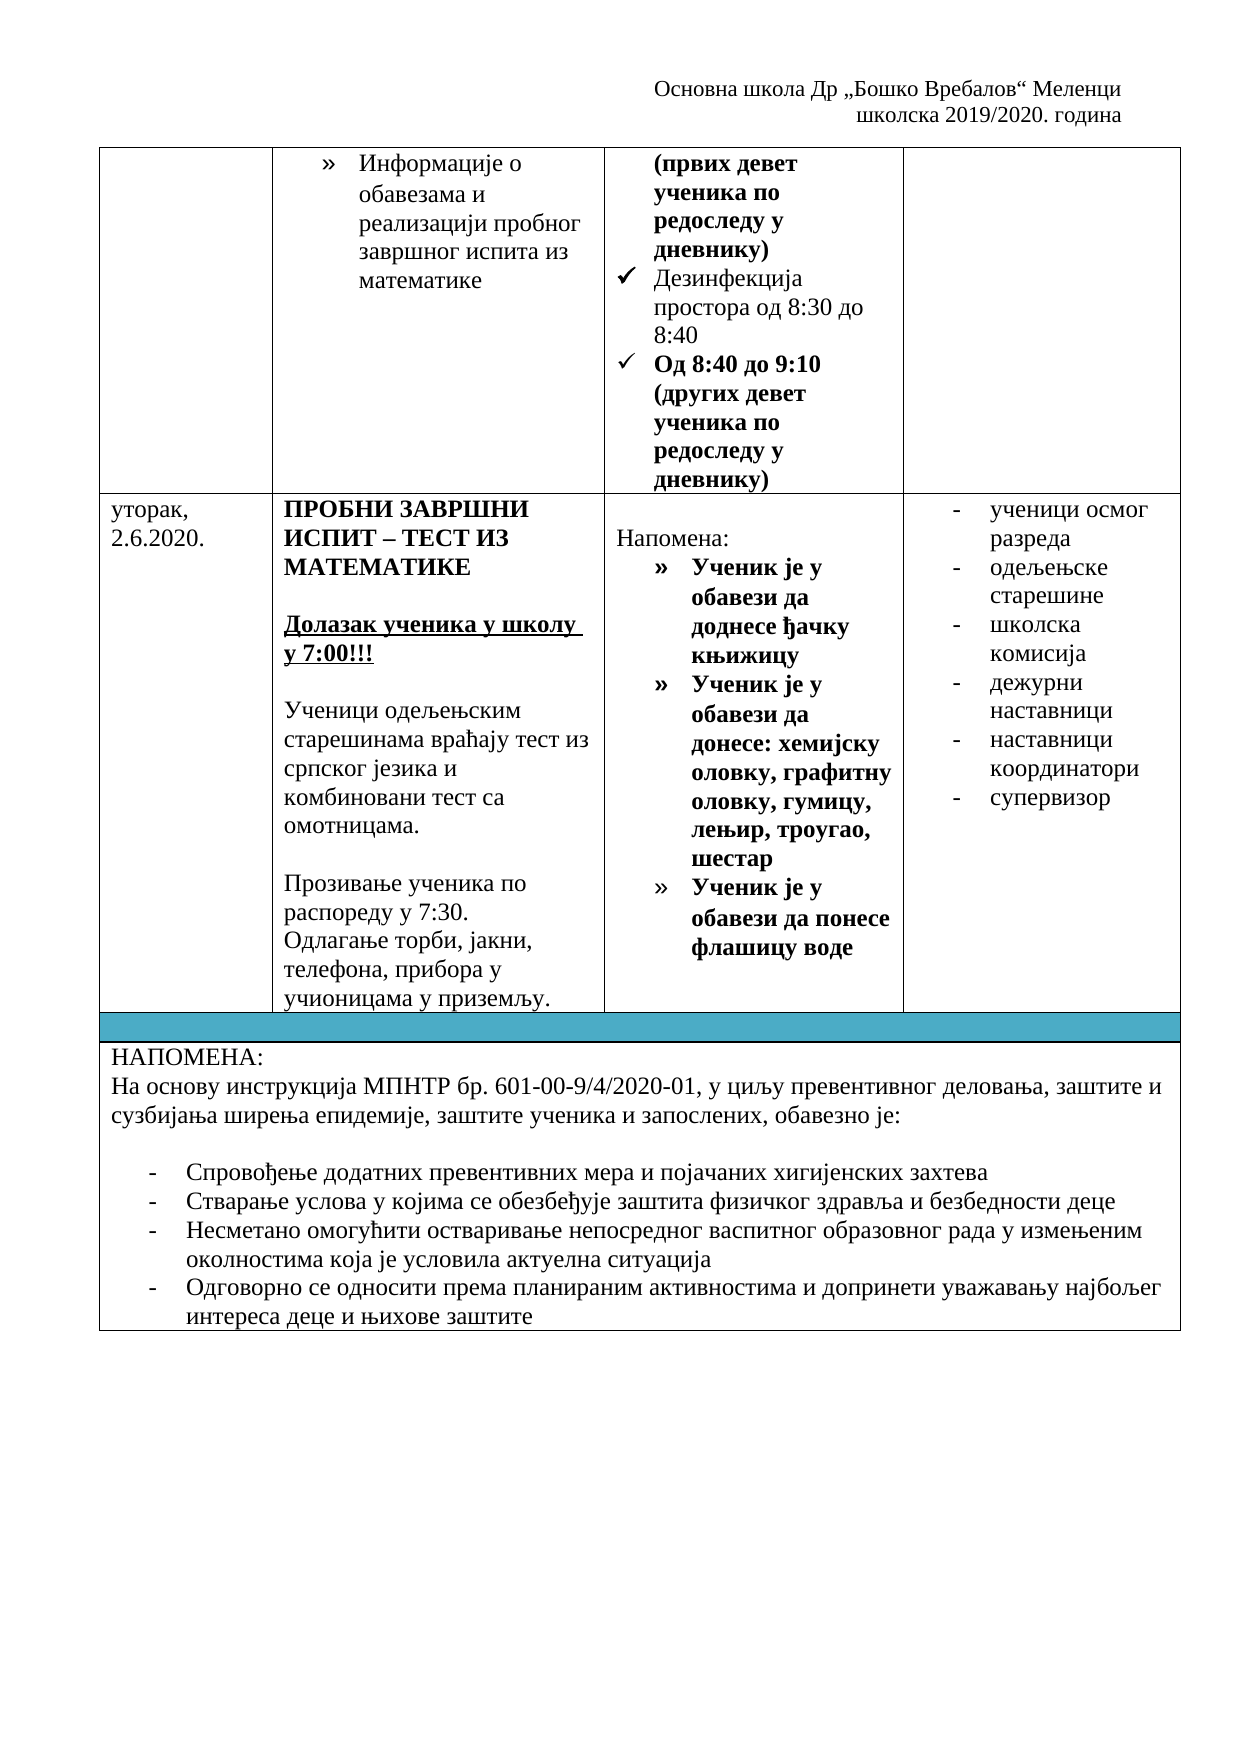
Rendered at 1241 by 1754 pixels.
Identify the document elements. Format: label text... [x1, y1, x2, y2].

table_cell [904, 148, 1180, 493]
table_cell уторак, 2.6.2020. [100, 494, 272, 1012]
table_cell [273, 148, 604, 493]
table_cell НАПОМЕНА: На основу инструкција МПНТР бр. 601-00-9/4/2020-01, у циљу превентивног деловања, заштите и сузбијања ширења епидемије, заштите ученика и запослених, обавезно је: Спровођење додатних превентивних мера и појачаних хигијенских захтева Стварање услова у којима се обезбеђује заштита физичког здравља и безбедности деце Несметано омогућити остваривање непосредног васпитног образовног рада у измењеним околностима која је условила актуелна ситуација Одговорно се односити према планираним активностима и допринети уважавању најбољег интереса деце и њихове заштите [100, 1043, 1180, 1330]
table_cell Напомена: Ученик је у обавези да доднесе ђачку књижицу Ученик је у обавези да донесе: хемијску оловку, графитну оловку, гумицу, лењир, троугао, шестар Ученик је у обавези да понесе флашицу воде [605, 494, 903, 1012]
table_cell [605, 148, 903, 493]
table_cell ПРОБНИ ЗАВРШНИ ИСПИТ – ТЕСТ ИЗ МАТЕМАТИКЕ Долазак ученика у школу у 7:00!!! Ученици одељењским старешинама враћају тест из српског језика и комбиновани тест са омотницама. Прозивање ученика по распореду у 7:30. Одлагање торби, јакни, телефона, прибора у учионицама у приземљу. [273, 494, 604, 1012]
table_cell ученици осмог разреда одељењске старешине школска комисија дежурни наставници наставници координатори супервизор [904, 494, 1180, 1012]
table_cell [100, 148, 272, 493]
table_cell [100, 1013, 1180, 1041]
